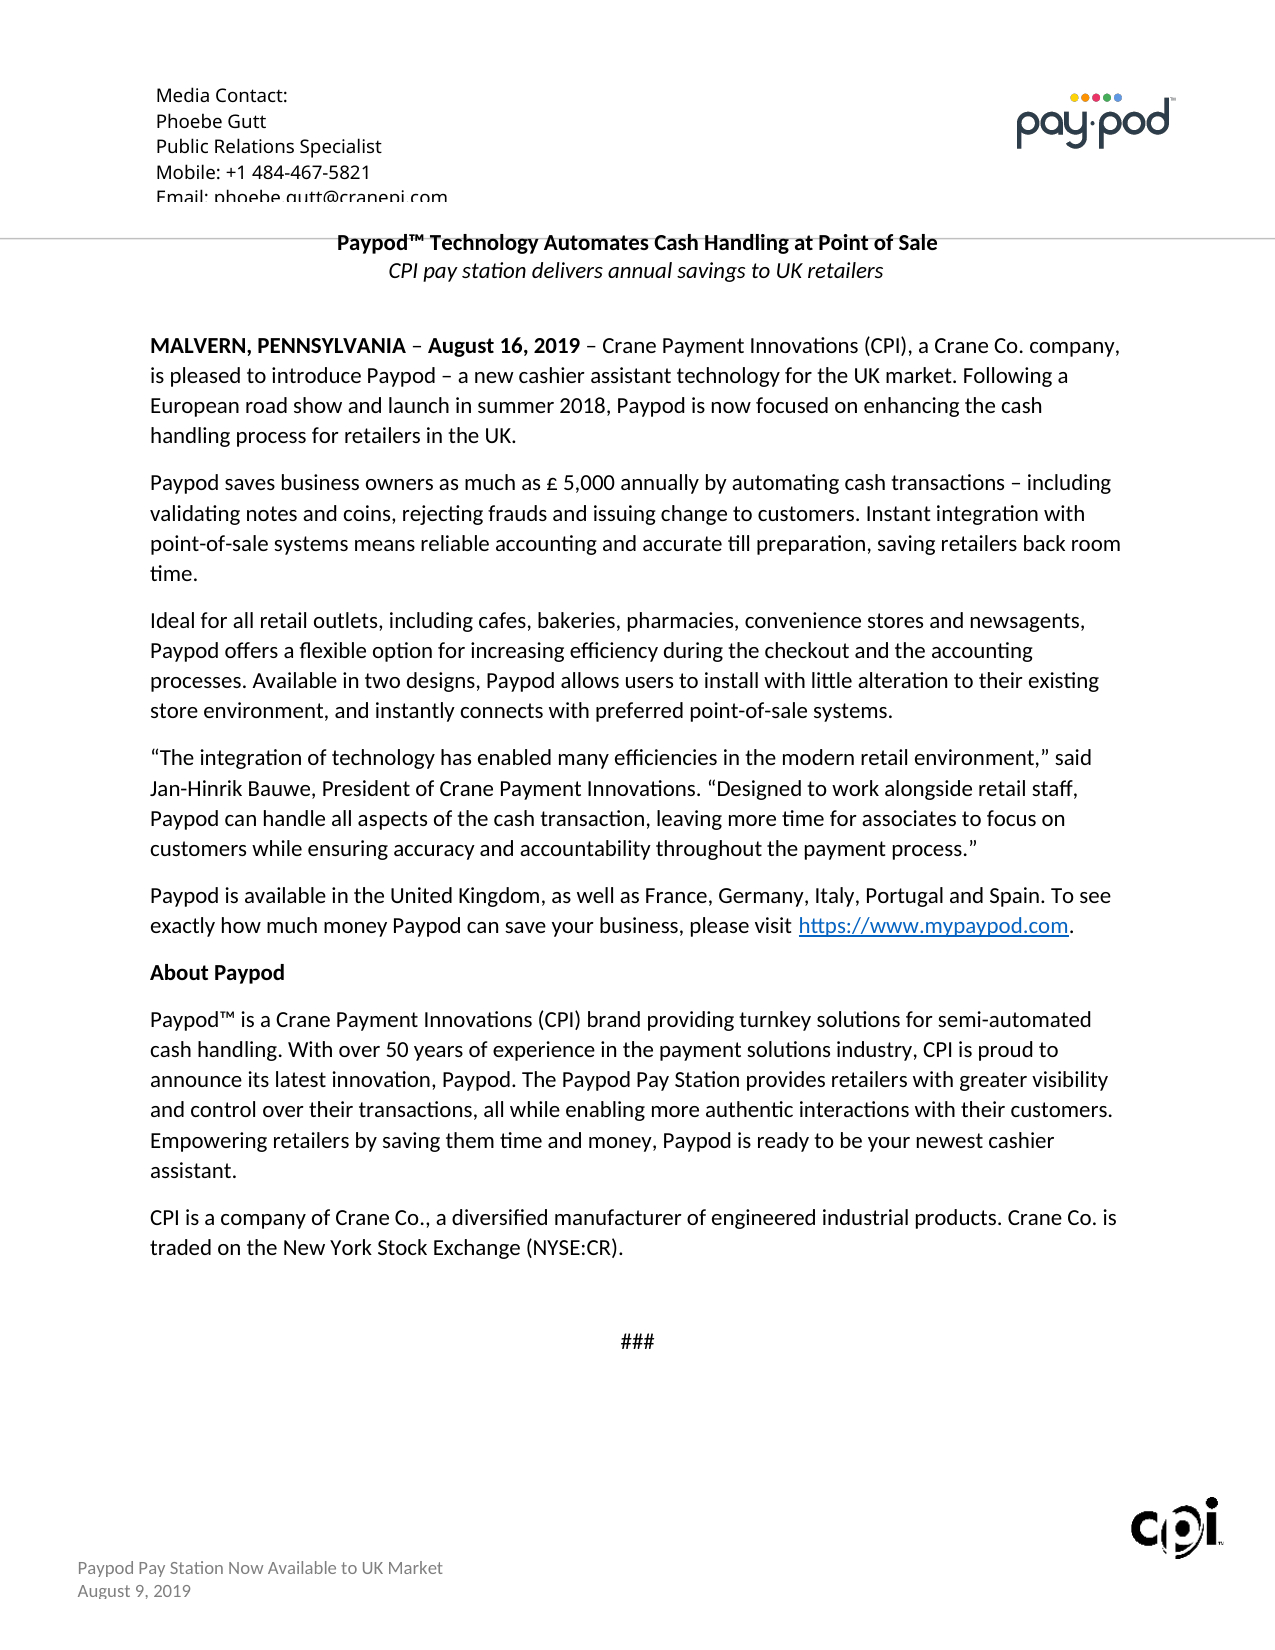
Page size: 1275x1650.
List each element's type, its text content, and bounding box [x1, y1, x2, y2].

picture [1013, 91, 1179, 151]
text CPI pay station delivers annual savings to UK retailers [150, 256, 1125, 284]
text ### [150, 1327, 1125, 1355]
text Paypod™ Technology Automates Cash Handling at Point of Sale [150, 228, 1125, 256]
text MALVERN, PENNSYLVANIA – August 16, 2019 – Crane Payment Innovations (CPI), a Crane Co. company, is pleased to introduce Paypod – a new cashier assistant technology for the UK market. Following a European road show and launch in summer 2018, Paypod is now focused on enhancing the cash handling process for retailers in the UK. [150, 331, 1125, 450]
text “The integration of technology has enabled many efficiencies in the modern retail environment,” said Jan-Hinrik Bauwe, President of Crane Payment Innovations. “Designed to work alongside retail staff, Paypod can handle all aspects of the cash transaction, leaving more time for associates to focus on customers while ensuring accuracy and accountability throughout the payment process.” [150, 743, 1125, 862]
picture [1131, 1497, 1224, 1559]
text About Paypod [150, 958, 1125, 986]
text Paypod saves business owners as much as £ 5,000 annually by automating cash transactions – including validating notes and coins, rejecting frauds and issuing change to customers. Instant integration with point-of-sale systems means reliable accounting and accurate till preparation, saving retailers back room time. [150, 468, 1125, 587]
text Ideal for all retail outlets, including cafes, bakeries, pharmacies, convenience stores and newsagents, Paypod offers a flexible option for increasing efficiency during the checkout and the accounting processes. Available in two designs, Paypod allows users to install with little alteration to their existing store environment, and instantly connects with preferred point-of-sale systems. [150, 606, 1125, 725]
text CPI is a company of Crane Co., a diversified manufacturer of engineered industrial products. Crane Co. is traded on the New York Stock Exchange (NYSE:CR). [150, 1203, 1125, 1261]
text Paypod is available in the United Kingdom, as well as France, Germany, Italy, Portugal and Spain. To see exactly how much money Paypod can save your business, please visit https://www.mypaypod.com. [150, 881, 1125, 939]
text Paypod™ is a Crane Payment Innovations (CPI) brand providing turnkey solutions for semi-automated cash handling. With over 50 years of experience in the payment solutions industry, CPI is proud to announce its latest innovation, Paypod. The Paypod Pay Station provides retailers with greater visibility and control over their transactions, all while enabling more authentic interactions with their customers. Empowering retailers by saving them time and money, Paypod is ready to be your newest cashier assistant. [150, 1005, 1125, 1184]
